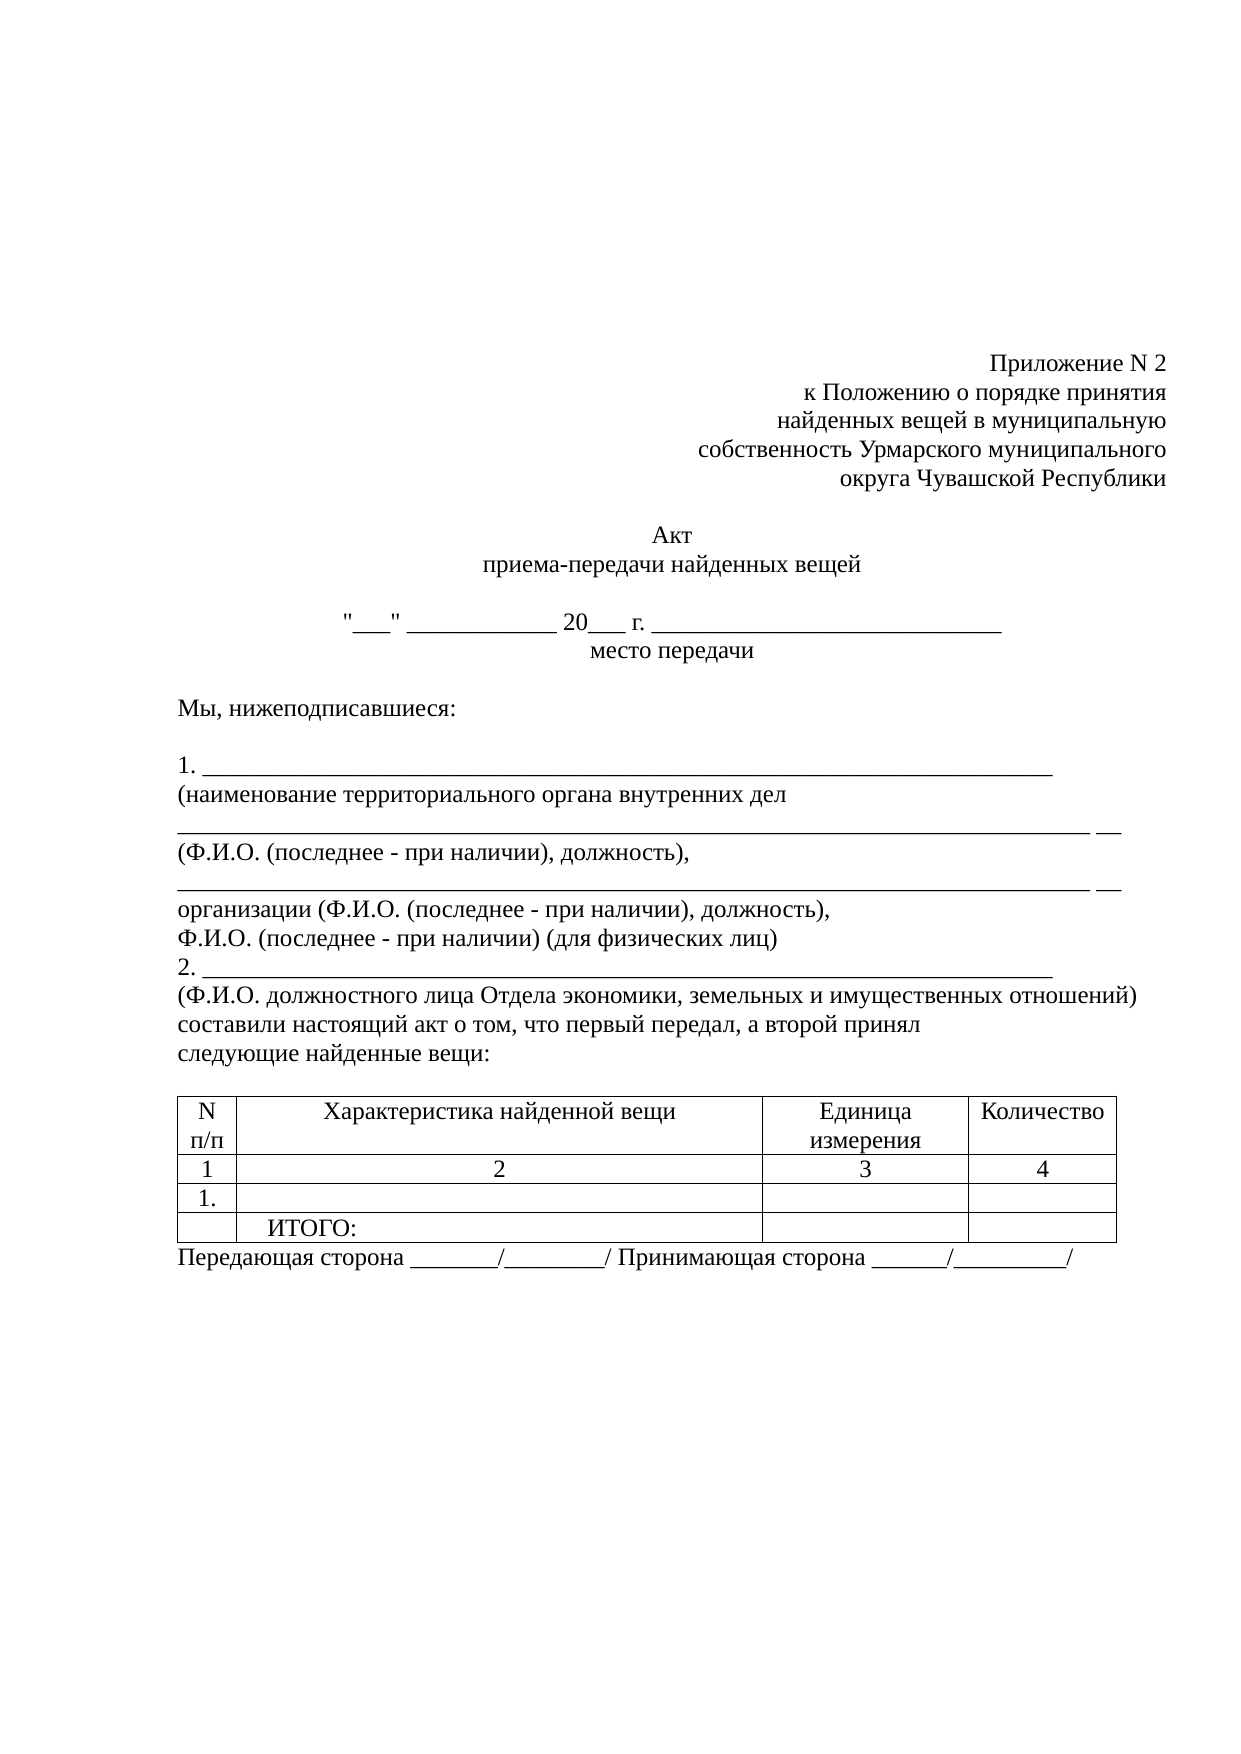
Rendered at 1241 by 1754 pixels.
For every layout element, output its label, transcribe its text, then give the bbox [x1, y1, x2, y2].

text приема-передачи найденных вещей [177, 549, 1167, 578]
text Передающая сторона _______/________/ Принимающая сторона ______/_________/ [177, 1242, 1167, 1271]
table_header Единица измерения [763, 1097, 968, 1154]
text Приложение N 2 [177, 348, 1167, 377]
text организации (Ф.И.О. (последнее - при наличии), должность), [177, 894, 1167, 923]
table_cell [969, 1213, 1116, 1241]
table_cell [763, 1213, 968, 1241]
text (Ф.И.О. (последнее - при наличии), должность), [177, 837, 1167, 866]
text _________________________________________________________________________ __ [177, 866, 1167, 894]
text _________________________________________________________________________ __ [177, 808, 1167, 837]
table_cell ИТОГО: [237, 1213, 762, 1241]
table_cell [969, 1184, 1116, 1212]
table_cell [237, 1184, 762, 1212]
text Ф.И.О. (последнее - при наличии) (для физических лиц) [177, 923, 1167, 952]
text (наименование территориального органа внутренних дел [177, 779, 1167, 808]
text составили настоящий акт о том, что первый передал, а второй принял [177, 1009, 1167, 1038]
text 2. ____________________________________________________________________ [177, 952, 1167, 981]
text 1. ____________________________________________________________________ [177, 751, 1167, 779]
table_cell 4 [969, 1155, 1116, 1183]
text "___" ____________ 20___ г. ____________________________ [177, 607, 1167, 636]
table_header Характеристика найденной вещи [237, 1097, 762, 1154]
table_header Количество [969, 1097, 1116, 1154]
table_cell 2 [237, 1155, 762, 1183]
text Акт [177, 521, 1167, 549]
text Мы, нижеподписавшиеся: [177, 693, 1167, 722]
text (Ф.И.О. должностного лица Отдела экономики, земельных и имущественных отношений) [177, 981, 1167, 1009]
text собственность Урмарского муниципального [177, 434, 1167, 463]
table_cell [178, 1213, 236, 1241]
text место передачи [177, 636, 1167, 664]
text следующие найденные вещи: [177, 1038, 1167, 1067]
text к Положению о порядке принятия [177, 377, 1167, 406]
text найденных вещей в муниципальную [177, 406, 1167, 434]
table_cell 3 [763, 1155, 968, 1183]
text округа Чувашской Республики [177, 463, 1167, 492]
table_cell [763, 1184, 968, 1212]
table_cell 1 [178, 1155, 236, 1183]
table_header N п/п [178, 1097, 236, 1154]
table_cell 1. [178, 1184, 236, 1212]
